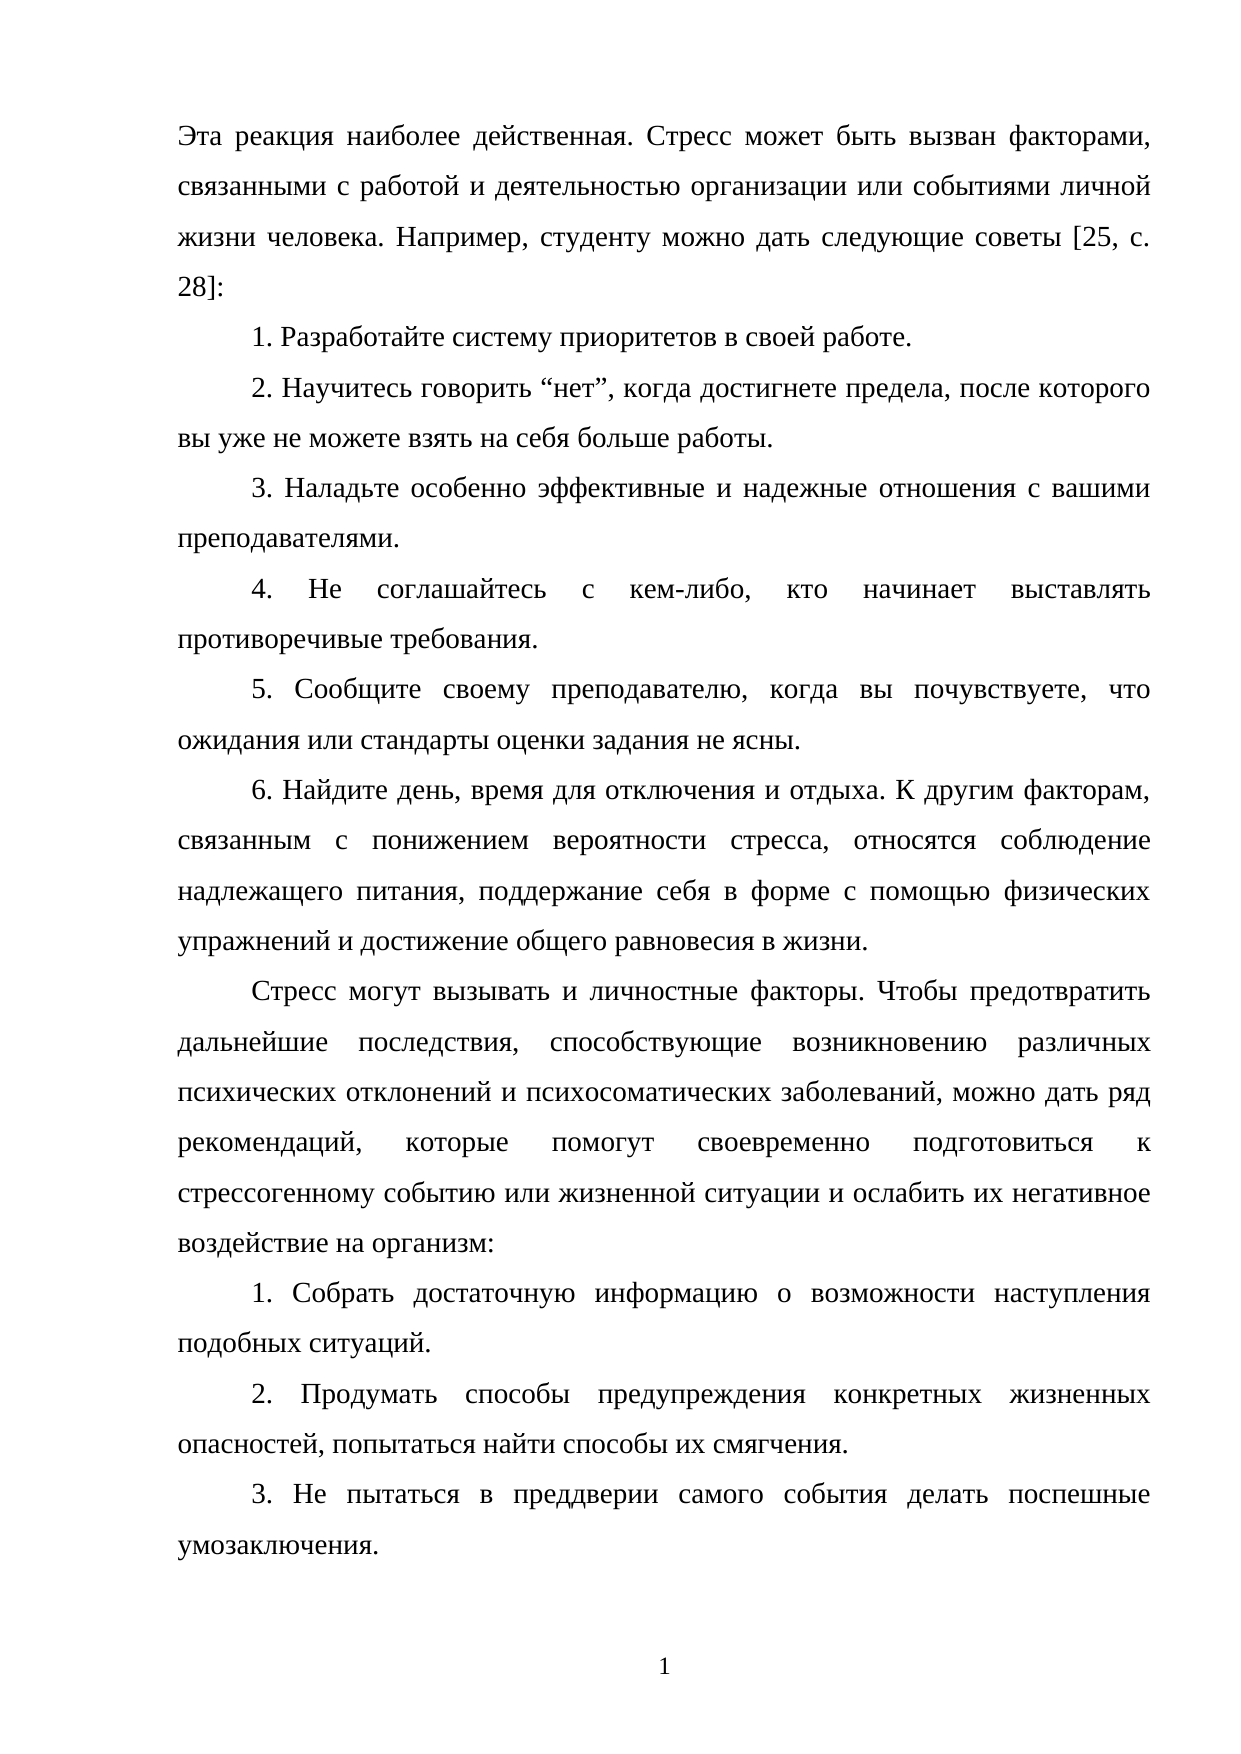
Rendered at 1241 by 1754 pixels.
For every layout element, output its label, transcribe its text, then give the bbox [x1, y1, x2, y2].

text 6. Найдите день, время для отключения и отдыха. К другим факторам, связанным с понижением вероятности стресса, относятся соблюдение надлежащего питания, поддержание себя в форме с помощью физических упражнений и достижение общего равновесия в жизни. [177, 772, 1152, 957]
text 1. Собрать достаточную информацию о возможности наступления подобных ситуаций. [177, 1275, 1152, 1359]
text Стресс могут вызывать и личностные факторы. Чтобы предотвратить дальнейшие последствия, способствующие возникновению различных психических отклонений и психосоматических заболеваний, можно дать ряд рекомендаций, которые помогут своевременно подготовиться к стрессогенному событию или жизненной ситуации и ослабить их негативное воздействие на организм: [177, 973, 1152, 1258]
text 3. Наладьте особенно эффективные и надежные отношения с вашими преподавателями. [177, 470, 1152, 554]
text 5. Сообщите своему преподавателю, когда вы почувствуете, что ожидания или стандарты оценки задания не ясны. [177, 672, 1152, 755]
text 2. Научитесь говорить “нет”, когда достигнете предела, после которого вы уже не можете взять на себя больше работы. [177, 370, 1152, 453]
text 4. Не соглашайтесь с кем-либо, кто начинает выставлять противоречивые требования. [177, 571, 1152, 655]
text 2. Продумать способы предупреждения конкретных жизненных опасностей, попытаться найти способы их смягчения. [177, 1376, 1152, 1460]
text 3. Не пытаться в преддверии самого события делать поспешные умозаключения. [177, 1477, 1152, 1560]
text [177, 118, 1152, 303]
text 1. Разработайте систему приоритетов в своей работе. [177, 319, 1152, 353]
